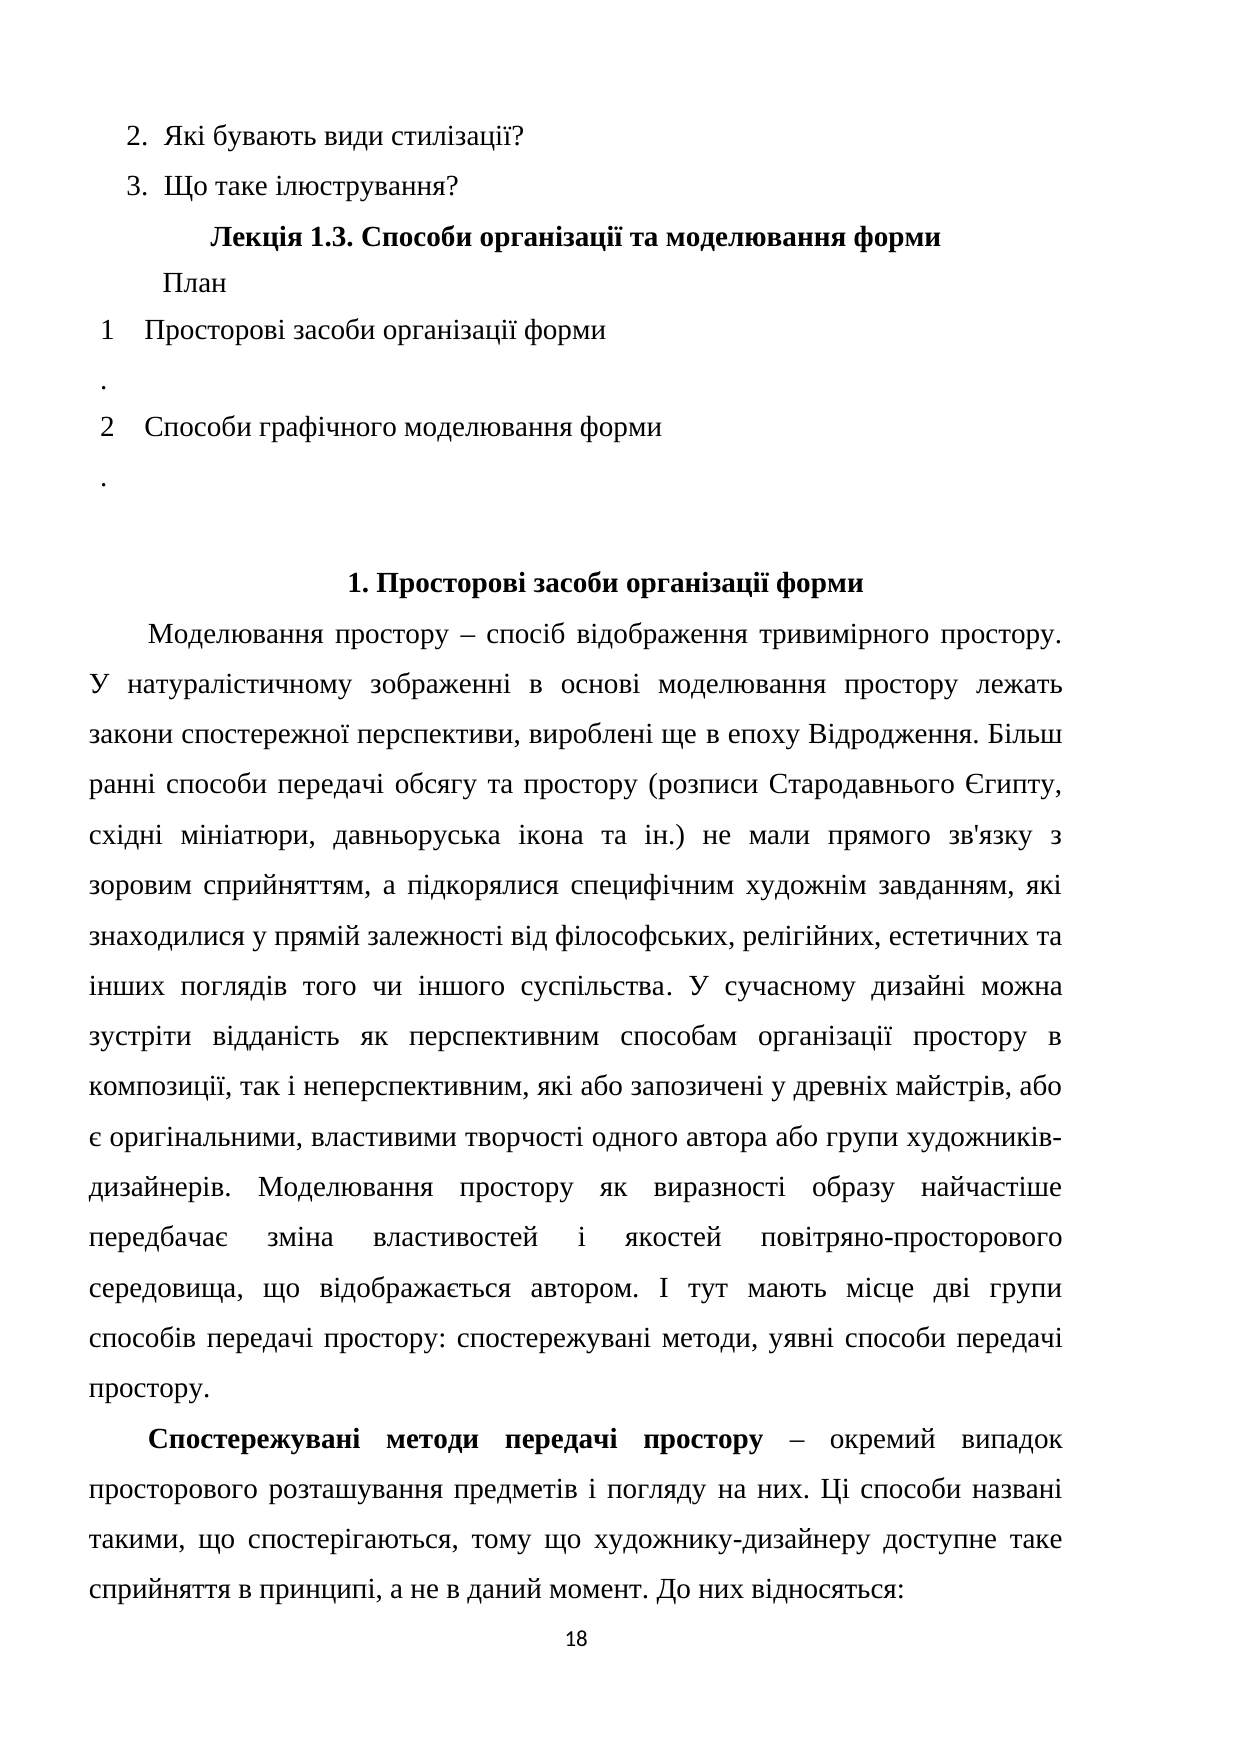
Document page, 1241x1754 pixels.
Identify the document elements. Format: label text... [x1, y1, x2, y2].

text Моделювання простору – спосіб відображення тривимірного простору. У натуралістичному зображенні в основі моделювання простору лежать закони спостережної перспективи, вироблені ще в епоху Відродження. Більш ранні способи передачі обсягу та простору (розписи Стародавнього Єгипту, східні мініатюри, давньоруська ікона та ін.) не мали прямого зв'язку з зоровим сприйняттям, а підкорялися специфічним художнім завданням, які знаходилися у прямій залежності від філософських, релігійних, естетичних та інших поглядів того чи іншого суспільства. У сучасному дизайні можна зустріти відданість як перспективним способам організації простору в композиції, так і неперспективним, які або запозичені у древніх майстрів, або є оригінальними, властивими творчості одного автора або групи художників-дизайнерів. Моделювання простору як виразності образу найчастіше передбачає зміна властивостей і якостей повітряно-просторового середовища, що відображається автором. І тут мають місце дві групи способів передачі простору: спостережувані методи, уявні способи передачі простору. [89, 616, 1063, 1404]
text Спостережувані методи передачі простору – окремий випадок просторового розташування предметів і погляду на них. Ці способи названі такими, що спостерігаються, тому що художнику-дизайнеру доступне таке сприйняття в принципі, а не в даний момент. До них відносяться: [89, 1421, 1063, 1605]
text 1. Просторові засоби організації форми [89, 565, 1063, 599]
table_cell План [89, 265, 1063, 312]
table_cell Способи графічного моделювання форми [133, 409, 1063, 506]
table_cell Просторові засоби організації форми [133, 312, 1063, 409]
list Які бувають види стилізації? [126, 118, 1063, 152]
table_header Лекція 1.3. Способи організації та моделювання форми [89, 219, 1063, 265]
list Що таке ілюстрування? [126, 168, 1063, 202]
table_cell 2. [89, 409, 133, 506]
table_cell 1. [89, 312, 133, 409]
